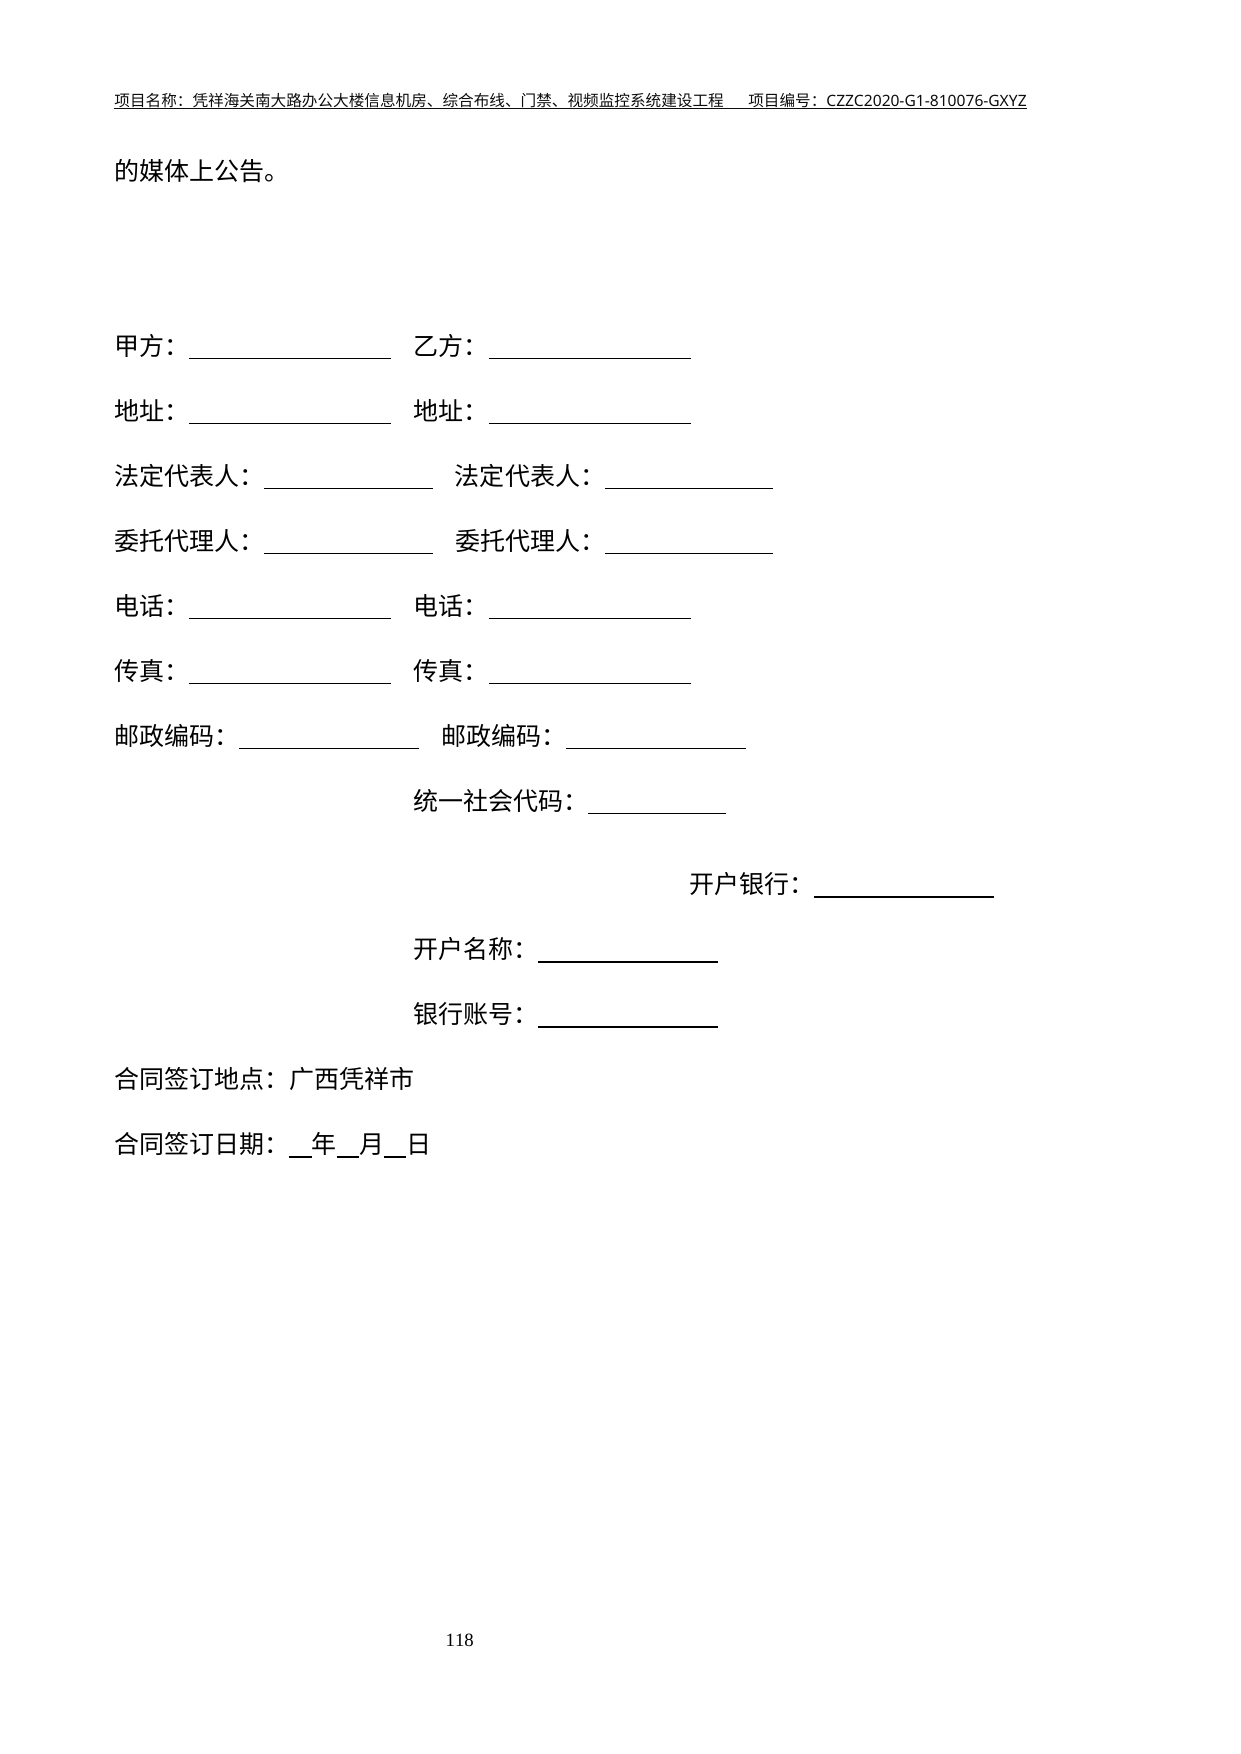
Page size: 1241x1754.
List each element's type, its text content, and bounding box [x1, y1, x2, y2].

text 委托代理人： 委托代理人： [114, 507, 1077, 572]
text 开户银行： [114, 850, 1077, 915]
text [114, 137, 1077, 202]
text 传真： 传真： [114, 637, 1077, 702]
text 电话： 电话： [114, 572, 1077, 637]
text 甲方： 乙方： [114, 312, 1077, 377]
text 开户名称： [114, 915, 1077, 980]
text 银行账号： [114, 980, 1077, 1045]
text 地址： 地址： [114, 377, 1077, 442]
text 邮政编码： 邮政编码： [114, 702, 1077, 767]
text 统一社会代码： [114, 767, 1077, 832]
text 合同签订地点：广西凭祥市 [114, 1045, 1077, 1110]
text 合同签订日期： 年 月 日 [114, 1110, 1077, 1175]
text 法定代表人： 法定代表人： [114, 442, 1077, 507]
